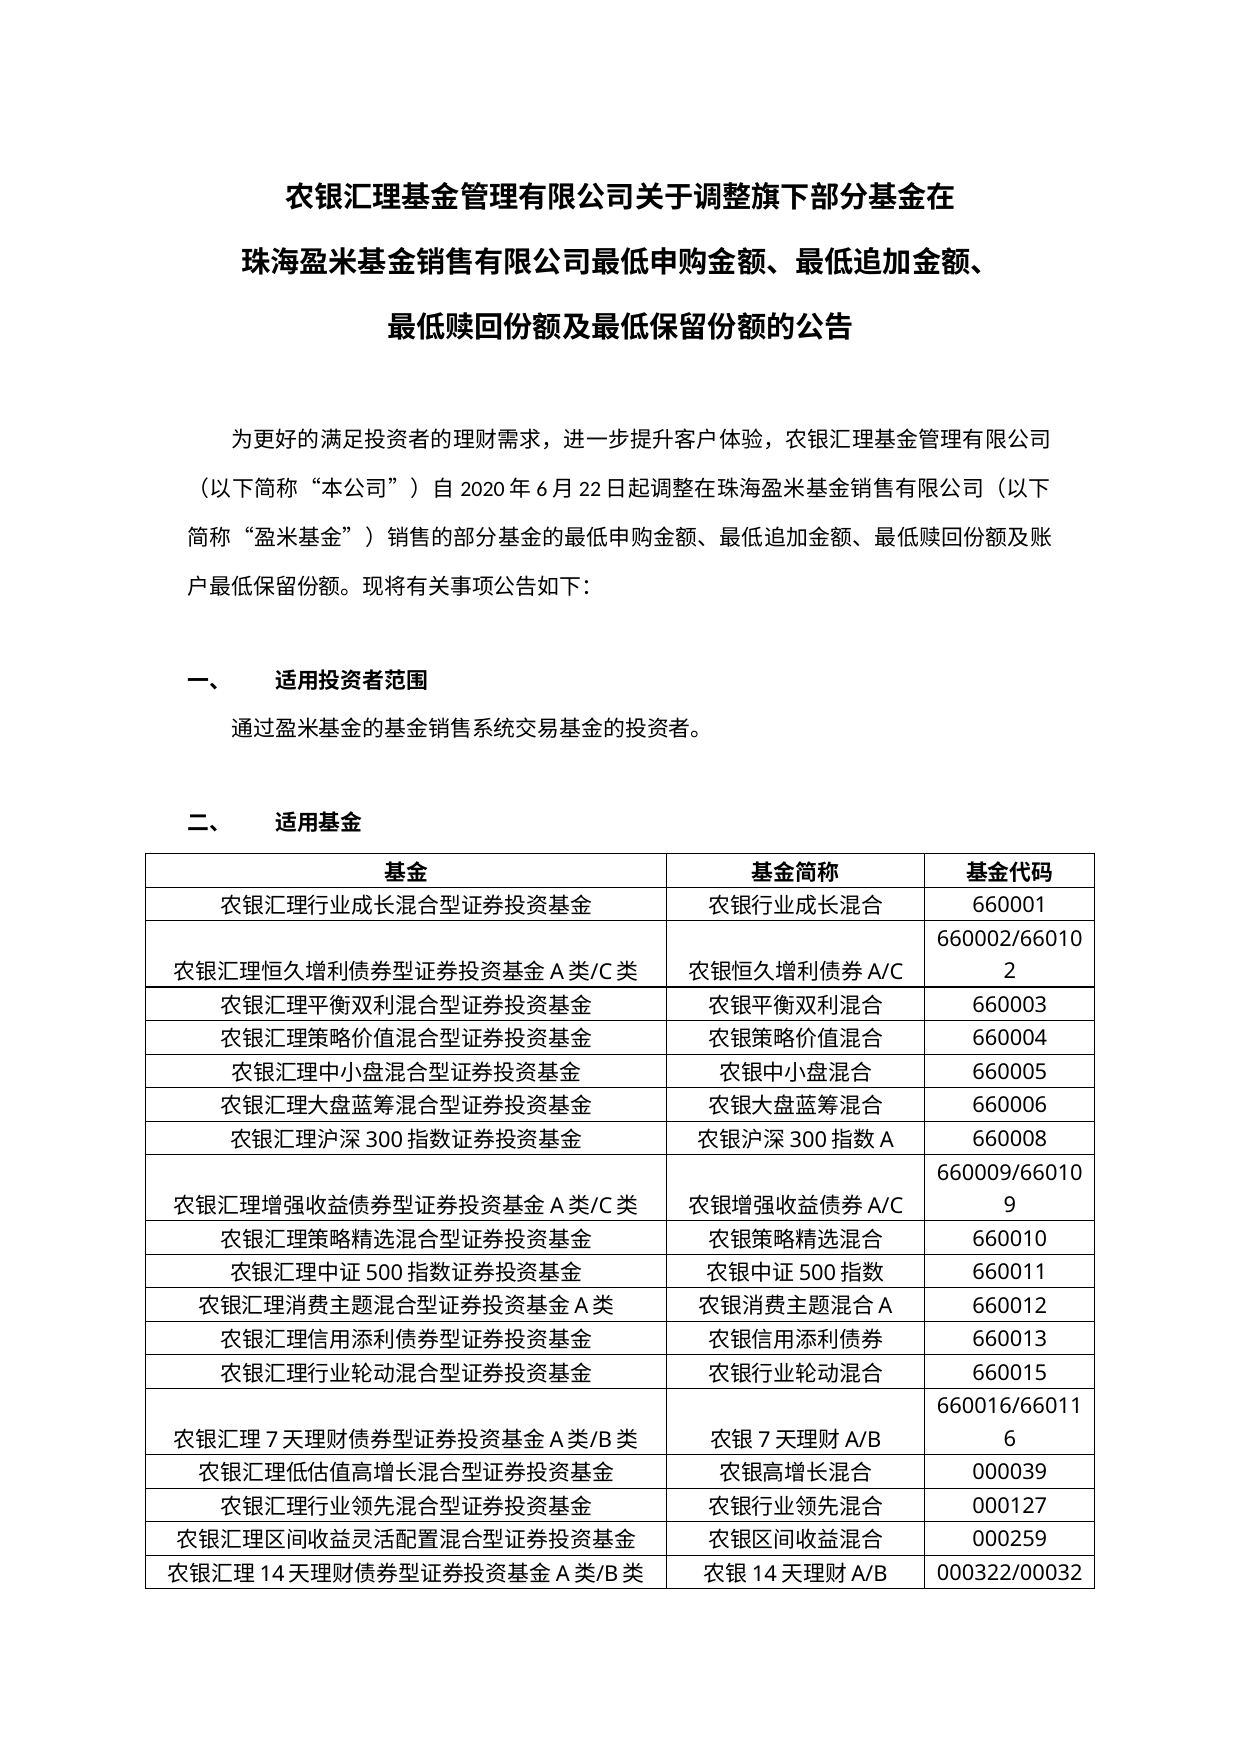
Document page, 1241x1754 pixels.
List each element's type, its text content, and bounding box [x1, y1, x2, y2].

text 珠海盈米基金销售有限公司最低申购金额、最低追加金额、 [187, 227, 1053, 292]
table_cell 660015 [925, 1355, 1094, 1388]
table_cell 农银7天理财A/B [667, 1389, 924, 1454]
table_cell 农银汇理策略价值混合型证券投资基金 [146, 1021, 666, 1053]
table_cell 660013 [925, 1322, 1094, 1354]
table_cell 农银平衡双利混合 [667, 988, 924, 1020]
text 通过盈米基金的基金销售系统交易基金的投资者。 [231, 711, 1053, 743]
table_cell 农银汇理低估值高增长混合型证券投资基金 [146, 1455, 666, 1487]
table_cell 660006 [925, 1088, 1094, 1121]
table_cell 农银大盘蓝筹混合 [667, 1088, 924, 1121]
table_cell 农银汇理策略精选混合型证券投资基金 [146, 1221, 666, 1254]
table_cell 农银增强收益债券A/C [667, 1155, 924, 1220]
table_cell 660001 [925, 888, 1094, 920]
table_cell 农银14天理财A/B [667, 1556, 924, 1588]
table_cell 农银行业领先混合 [667, 1489, 924, 1521]
table_cell 农银策略价值混合 [667, 1021, 924, 1053]
text 最低赎回份额及最低保留份额的公告 [187, 292, 1053, 357]
text 为更好的满足投资者的理财需求，进一步提升客户体验，农银汇理基金管理有限公司（以下简称“本公司”）自2020年6月22日起调整在珠海盈米基金销售有限公司（以下简称“盈米基金”）销售的部分基金的最低申购金额、最低追加金额、最低赎回份额及账户最低保留份额。现将有关事项公告如下： [187, 422, 1053, 601]
table_cell 农银汇理区间收益灵活配置混合型证券投资基金 [146, 1522, 666, 1554]
table_cell 000039 [925, 1455, 1094, 1487]
table_cell 农银汇理增强收益债券型证券投资基金A类/C类 [146, 1155, 666, 1220]
table_cell 660009/660109 [925, 1155, 1094, 1220]
table_cell 农银行业轮动混合 [667, 1355, 924, 1388]
list 适用基金 [187, 805, 1053, 837]
table_cell 农银中小盘混合 [667, 1055, 924, 1087]
table_cell 660011 [925, 1255, 1094, 1287]
table_cell 农银消费主题混合A [667, 1288, 924, 1321]
table_cell 农银汇理中小盘混合型证券投资基金 [146, 1055, 666, 1087]
table_cell 660010 [925, 1221, 1094, 1254]
table_cell 660004 [925, 1021, 1094, 1053]
table_cell 农银汇理大盘蓝筹混合型证券投资基金 [146, 1088, 666, 1121]
table_cell 农银汇理恒久增利债券型证券投资基金A类/C类 [146, 921, 666, 986]
table_cell 农银恒久增利债券A/C [667, 921, 924, 986]
table_cell 660016/660116 [925, 1389, 1094, 1454]
table_cell 农银汇理信用添利债券型证券投资基金 [146, 1322, 666, 1354]
table_cell 农银区间收益混合 [667, 1522, 924, 1554]
table_header 基金简称 [667, 854, 924, 887]
table_cell 农银汇理7天理财债券型证券投资基金A类/B类 [146, 1389, 666, 1454]
table_cell 农银信用添利债券 [667, 1322, 924, 1354]
text 农银汇理基金管理有限公司关于调整旗下部分基金在 [187, 162, 1053, 227]
table_cell 农银高增长混合 [667, 1455, 924, 1487]
table_cell 000127 [925, 1489, 1094, 1521]
table_cell 农银行业成长混合 [667, 888, 924, 920]
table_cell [146, 1556, 666, 1588]
table_cell 农银汇理行业轮动混合型证券投资基金 [146, 1355, 666, 1388]
table_cell 农银汇理消费主题混合型证券投资基金A类 [146, 1288, 666, 1321]
table_cell 660005 [925, 1055, 1094, 1087]
table_cell 000322/000323 [925, 1556, 1094, 1588]
table_cell 农银中证500指数 [667, 1255, 924, 1287]
table_cell 660008 [925, 1122, 1094, 1154]
table_cell 农银策略精选混合 [667, 1221, 924, 1254]
table_cell 农银汇理行业领先混合型证券投资基金 [146, 1489, 666, 1521]
table_cell 000259 [925, 1522, 1094, 1554]
table_cell 农银沪深300指数A [667, 1122, 924, 1154]
table_cell 660003 [925, 988, 1094, 1020]
table_cell 660002/660102 [925, 921, 1094, 986]
table_header 基金 [146, 854, 666, 887]
list 适用投资者范围 [187, 662, 1053, 695]
table_cell 农银汇理沪深300指数证券投资基金 [146, 1122, 666, 1154]
table_cell 农银汇理平衡双利混合型证券投资基金 [146, 988, 666, 1020]
table_cell 660012 [925, 1288, 1094, 1321]
table_cell 农银汇理中证500指数证券投资基金 [146, 1255, 666, 1287]
table_header 基金代码 [925, 854, 1094, 887]
table_cell 农银汇理行业成长混合型证券投资基金 [146, 888, 666, 920]
